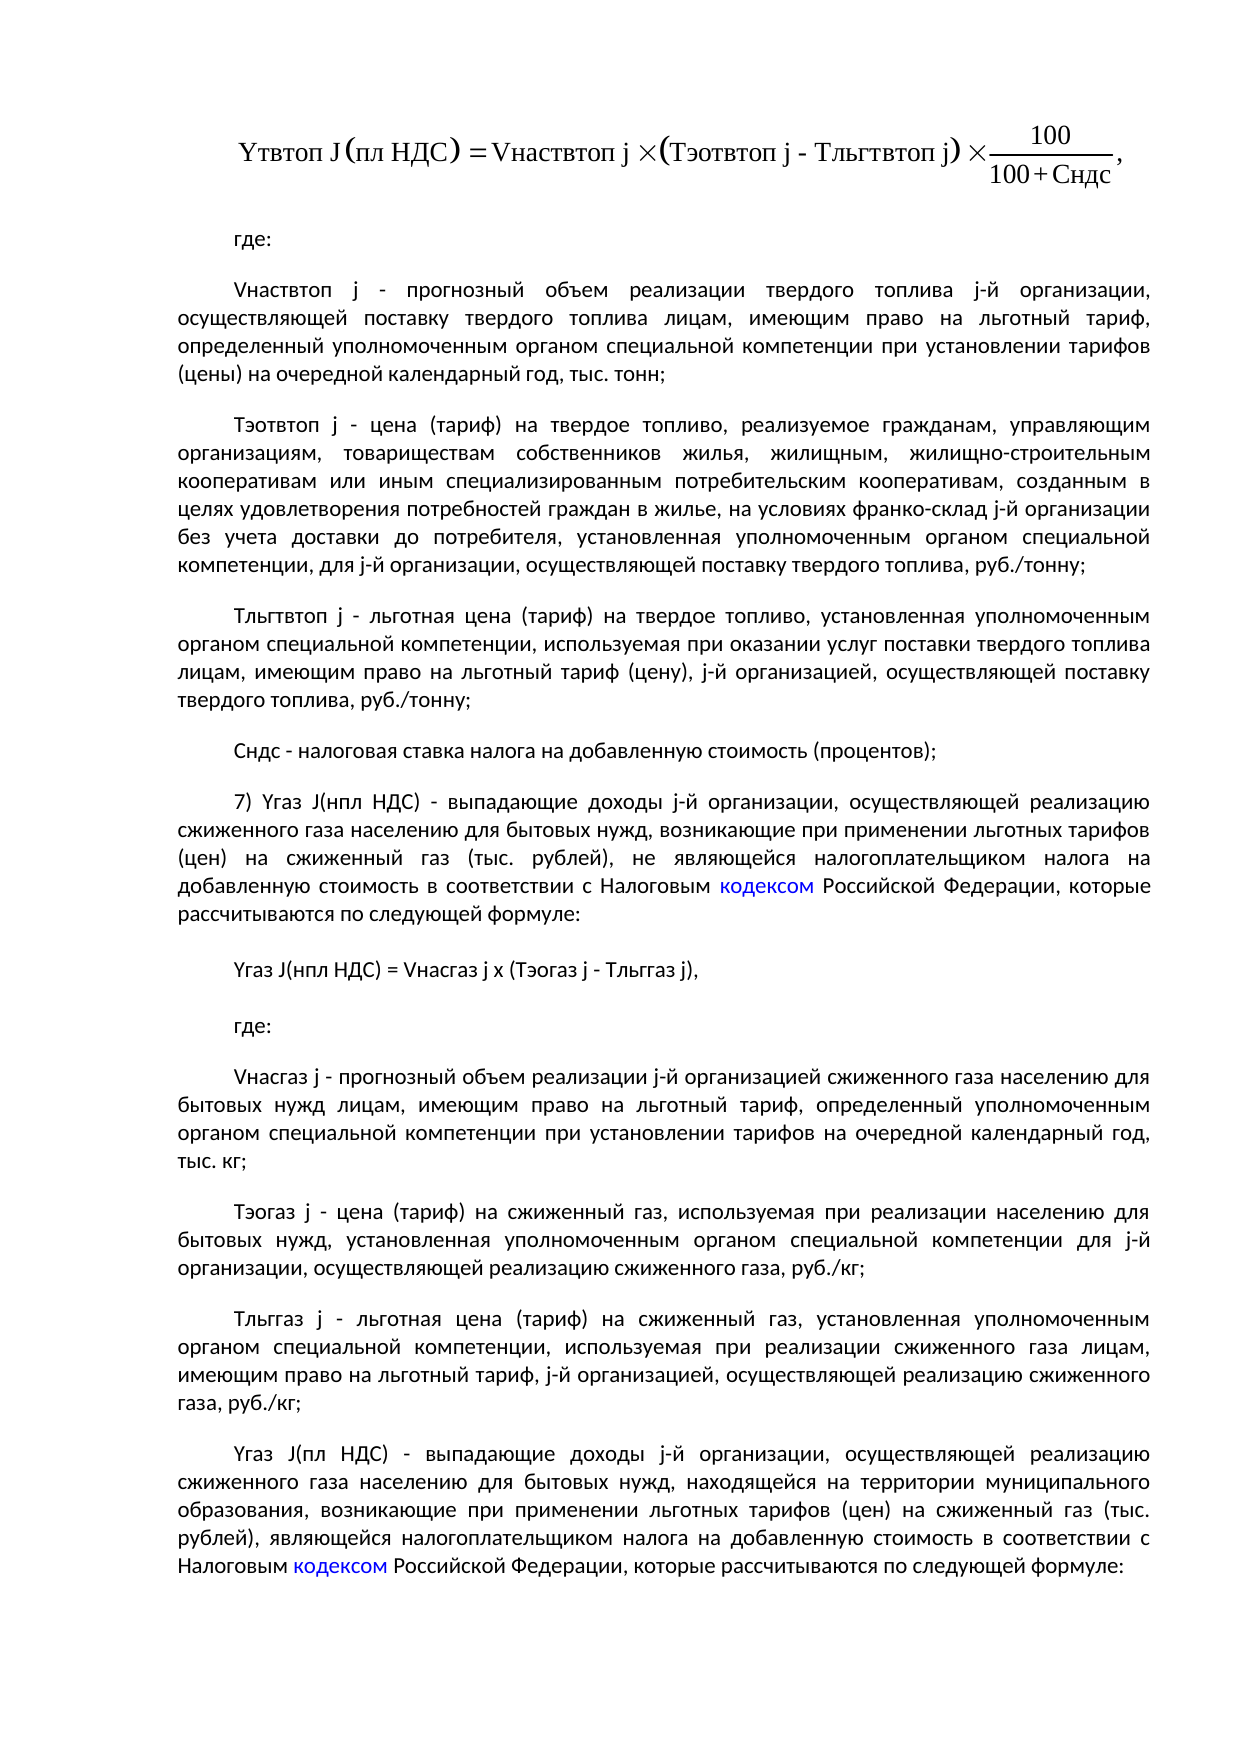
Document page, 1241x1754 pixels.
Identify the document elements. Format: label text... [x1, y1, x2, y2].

text Vнаствтоп j - прогнозный объем реализации твердого топлива j-й организации, осуществляющей поставку твердого топлива лицам, имеющим право на льготный тариф, определенный уполномоченным органом специальной компетенции при установлении тарифов (цены) на очередной календарный год, тыс. тонн; [177, 275, 1152, 387]
text где: [177, 1012, 1152, 1039]
text Тльгтвтоп j - льготная цена (тариф) на твердое топливо, установленная уполномоченным органом специальной компетенции, используемая при оказании услуг поставки твердого топлива лицам, имеющим право на льготный тариф (цену), j-й организацией, осуществляющей поставку твердого топлива, руб./тонну; [177, 601, 1152, 713]
text Сндс - налоговая ставка налога на добавленную стоимость (процентов); [177, 736, 1152, 764]
text Тэогаз j - цена (тариф) на сжиженный газ, используемая при реализации населению для бытовых нужд, установленная уполномоченным органом специальной компетенции для j-й организации, осуществляющей реализацию сжиженного газа, руб./кг; [177, 1197, 1152, 1282]
text Тльггаз j - льготная цена (тариф) на сжиженный газ, установленная уполномоченным органом специальной компетенции, используемая при реализации сжиженного газа лицам, имеющим право на льготный тариф, j-й организацией, осуществляющей реализацию сжиженного газа, руб./кг; [177, 1304, 1152, 1417]
text где: [177, 224, 1152, 252]
text Yгаз J(нпл НДС) = Vнасгаз j x (Тэогаз j - Тльггаз j), [177, 956, 1152, 983]
text 7) Yгаз J(нпл НДС) - выпадающие доходы j-й организации, осуществляющей реализацию сжиженного газа населению для бытовых нужд, возникающие при применении льготных тарифов (цен) на сжиженный газ (тыс. рублей), не являющейся налогоплательщиком налога на добавленную стоимость в соответствии с Налоговым кодексом Российской Федерации, которые рассчитываются по следующей формуле: [177, 787, 1152, 927]
text Vнасгаз j - прогнозный объем реализации j-й организацией сжиженного газа населению для бытовых нужд лицам, имеющим право на льготный тариф, определенный уполномоченным органом специальной компетенции при установлении тарифов на очередной календарный год, тыс. кг; [177, 1062, 1152, 1174]
text Yгаз J(пл НДС) - выпадающие доходы j-й организации, осуществляющей реализацию сжиженного газа населению для бытовых нужд, находящейся на территории муниципального образования, возникающие при применении льготных тарифов (цен) на сжиженный газ (тыс. рублей), являющейся налогоплательщиком налога на добавленную стоимость в соответствии с Налоговым кодексом Российской Федерации, которые рассчитываются по следующей формуле: [177, 1439, 1152, 1579]
